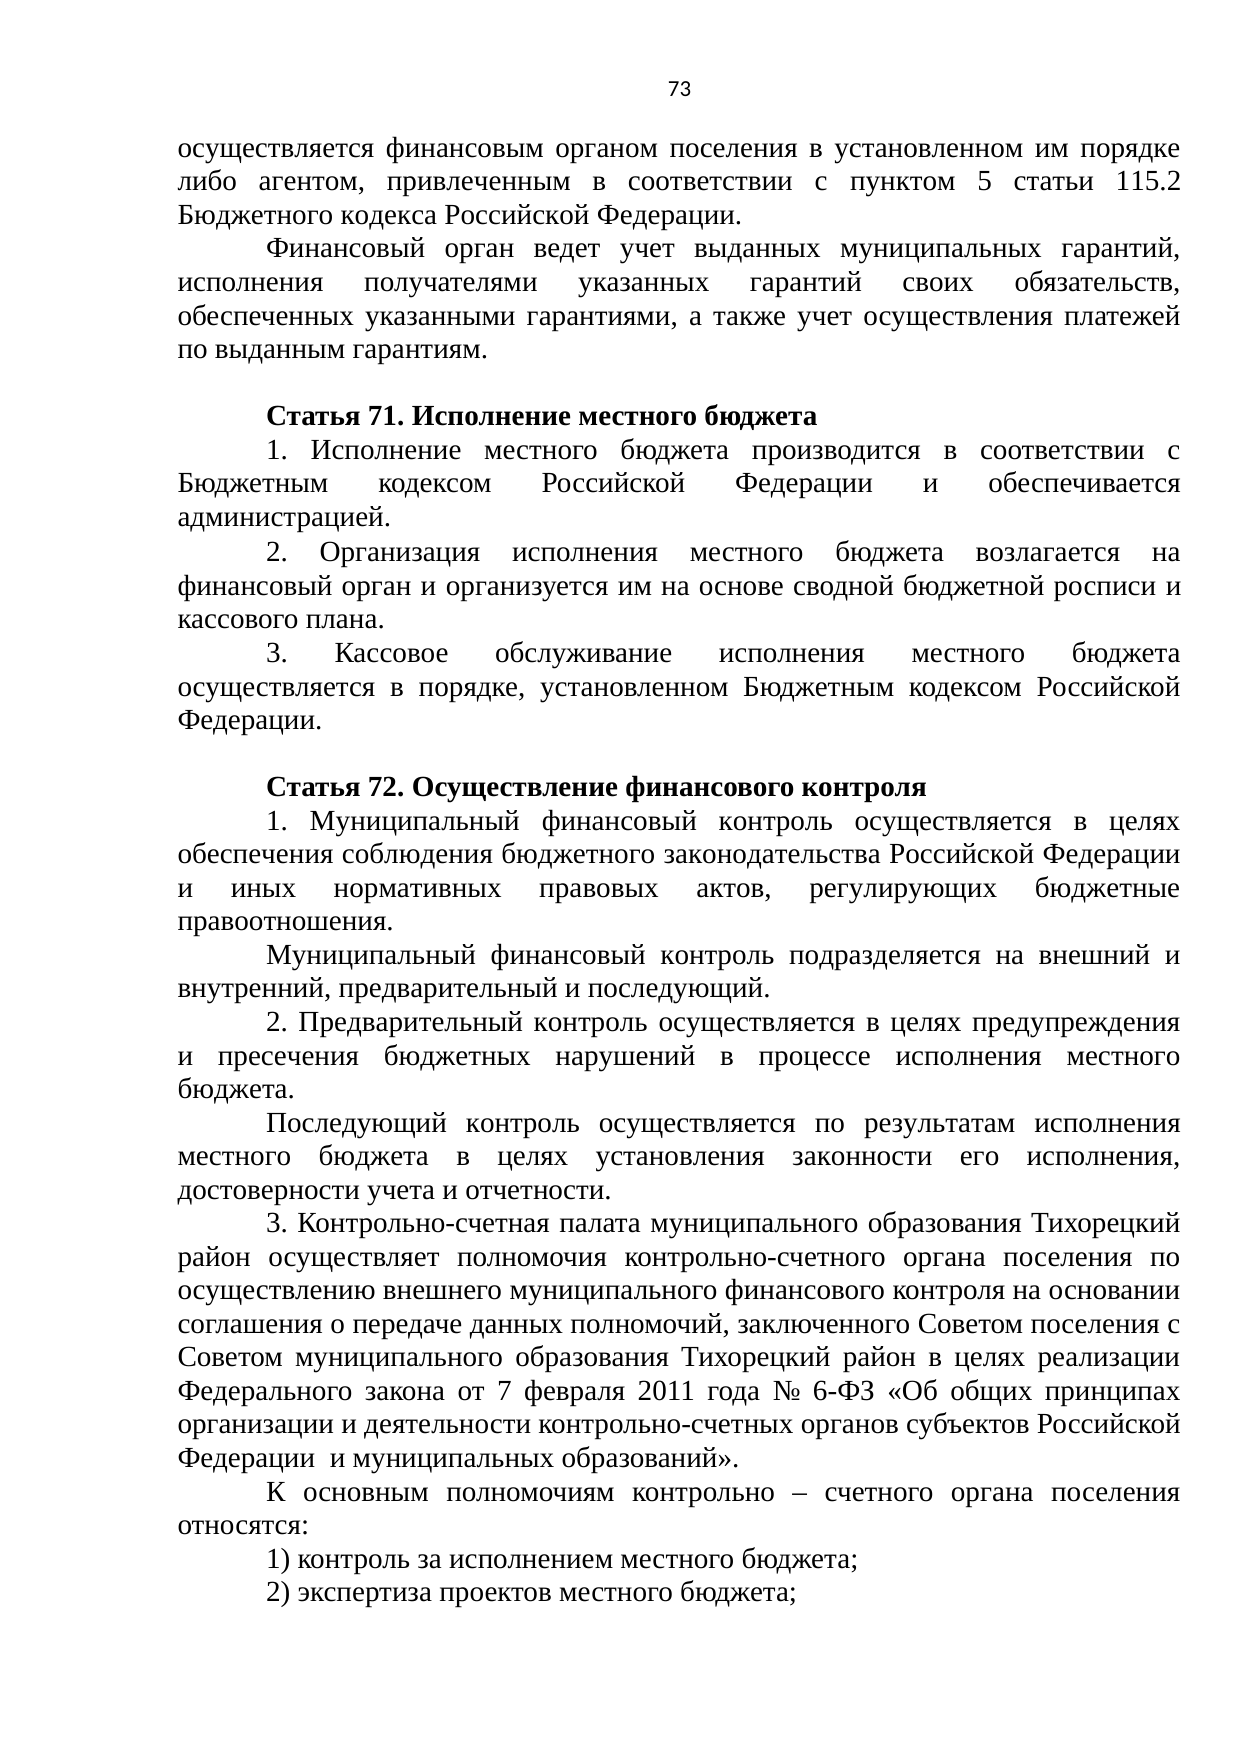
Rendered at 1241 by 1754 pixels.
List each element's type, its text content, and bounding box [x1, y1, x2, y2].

text Статья 72. Осуществление финансового контроля [177, 769, 1181, 803]
text 2. Предварительный контроль осуществляется в целях предупреждения и пресечения бюджетных нарушений в процессе исполнения местного бюджета. [177, 1004, 1181, 1105]
text Финансовый орган ведет учет выданных муниципальных гарантий, исполнения получателями указанных гарантий своих обязательств, обеспеченных указанными гарантиями, а также учет осуществления платежей по выданным гарантиям. [177, 231, 1181, 365]
text Последующий контроль осуществляется по результатам исполнения местного бюджета в целях установления законности его исполнения, достоверности учета и отчетности. [177, 1105, 1181, 1205]
text Статья 71. Исполнение местного бюджета [177, 398, 1181, 432]
text 3. Кассовое обслуживание исполнения местного бюджета осуществляется в порядке, установленном Бюджетным кодексом Российской Федерации. [177, 635, 1181, 736]
text 2. Организация исполнения местного бюджета возлагается на финансовый орган и организуется им на основе сводной бюджетной росписи и кассового плана. [177, 534, 1181, 635]
text 2) экспертиза проектов местного бюджета; [177, 1574, 1181, 1608]
text 1. Муниципальный финансовый контроль осуществляется в целях обеспечения соблюдения бюджетного законодательства Российской Федерации и иных нормативных правовых актов, регулирующих бюджетные правоотношения. [177, 803, 1181, 937]
text Муниципальный финансовый контроль подразделяется на внешний и внутренний, предварительный и последующий. [177, 937, 1181, 1004]
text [177, 130, 1181, 231]
text 3. Контрольно-счетная палата муниципального образования Тихорецкий район осуществляет полномочия контрольно-счетного органа поселения по осуществлению внешнего муниципального финансового контроля на основании соглашения о передаче данных полномочий, заключенного Советом поселения с Советом муниципального образования Тихорецкий район в целях реализации Федерального закона от 7 февраля 2011 года № 6-ФЗ «Об общих принципах организации и деятельности контрольно-счетных органов субъектов Российской Федерации и муниципальных образований». [177, 1205, 1181, 1474]
text К основным полномочиям контрольно – счетного органа поселения относятся: [177, 1474, 1181, 1541]
text 1. Исполнение местного бюджета производится в соответствии с Бюджетным кодексом Российской Федерации и обеспечивается администрацией. [177, 432, 1181, 532]
text 1) контроль за исполнением местного бюджета; [177, 1541, 1181, 1574]
